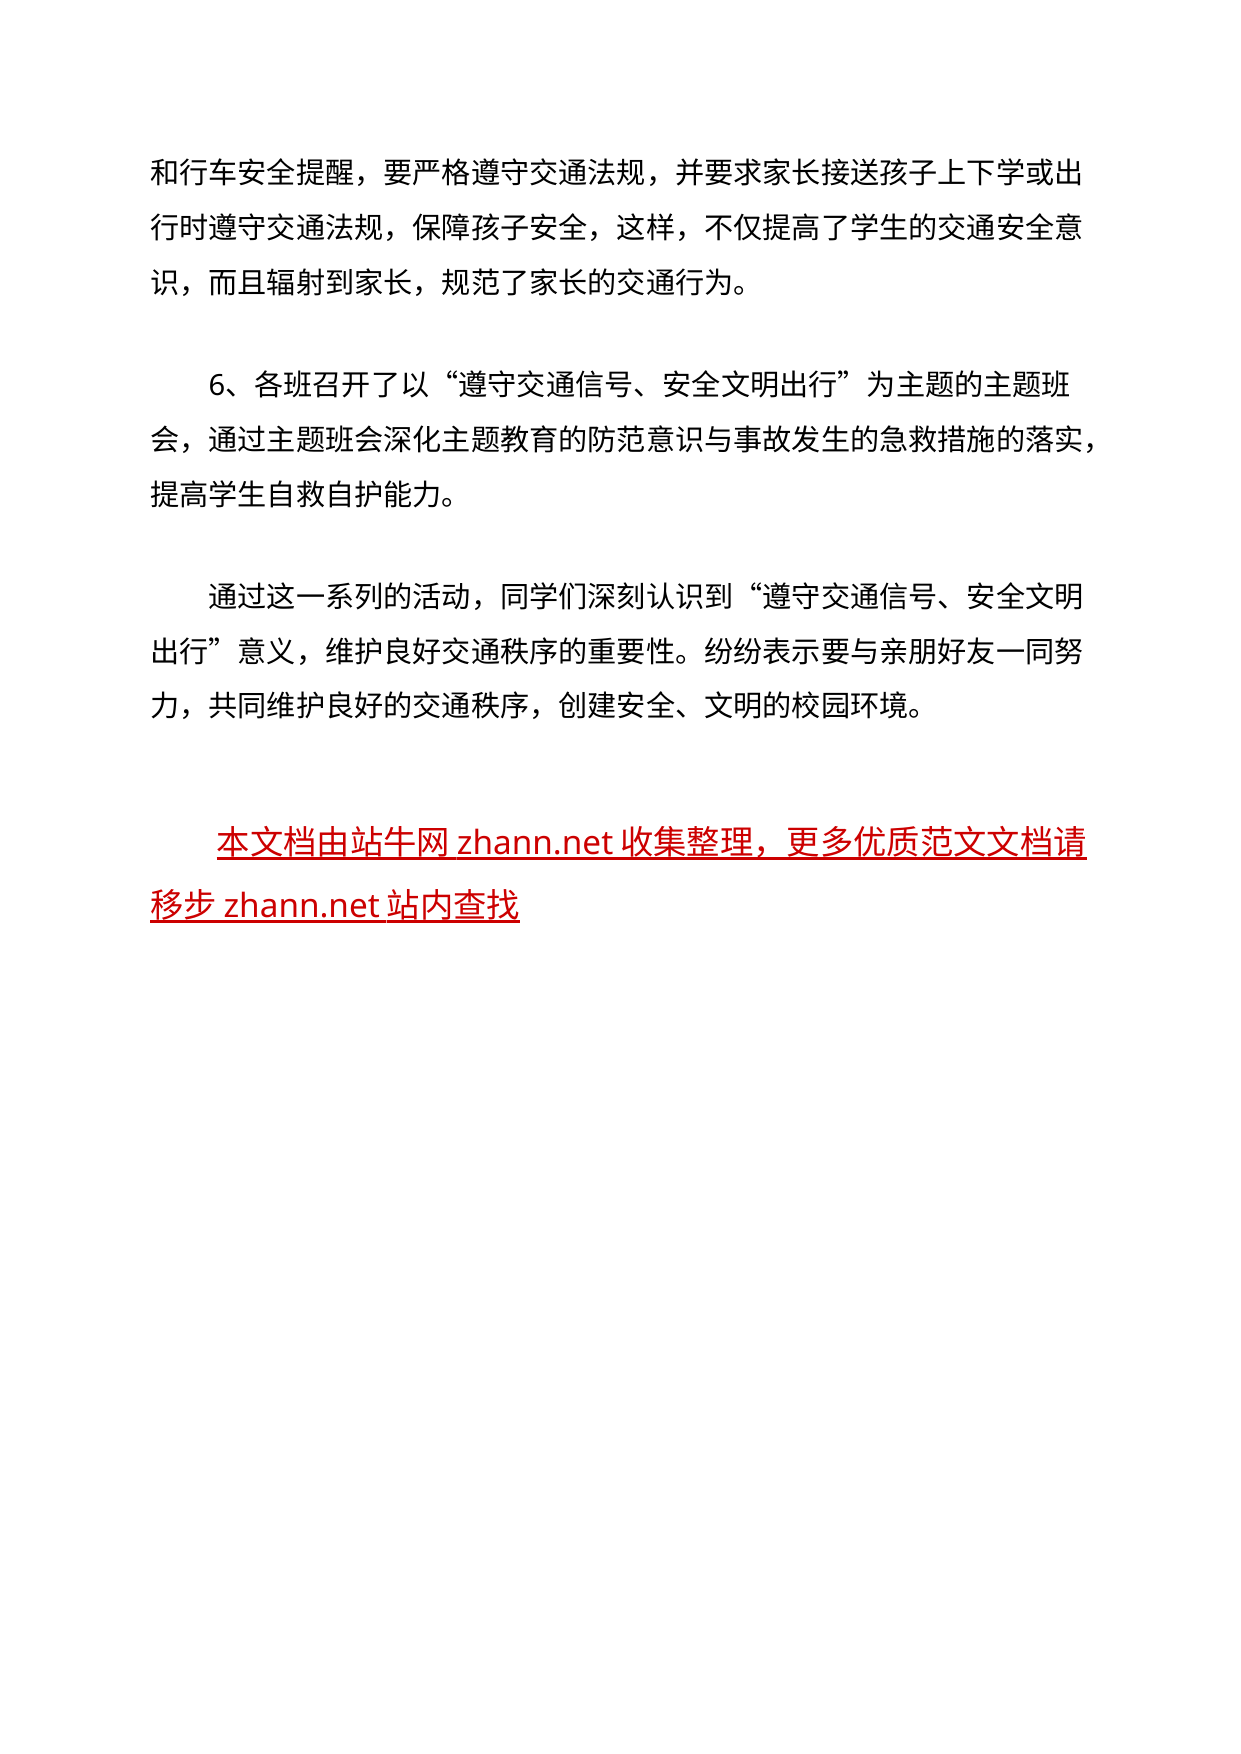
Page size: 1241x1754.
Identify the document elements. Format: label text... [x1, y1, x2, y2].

text 6、各班召开了以“遵守交通信号、安全文明出行”为主题的主题班会，通过主题班会深化主题教育的防范意识与事故发生的急救措施的落实，提高学生自救自护能力。 [150, 362, 1090, 514]
text 本文档由站牛网zhann.net收集整理，更多优质范文文档请移步zhann.net站内查找 [150, 816, 1090, 927]
text 通过这一系列的活动，同学们深刻认识到“遵守交通信号、安全文明出行”意义，维护良好交通秩序的重要性。纷纷表示要与亲朋好友一同努力，共同维护良好的交通秩序，创建安全、文明的校园环境。 [150, 573, 1090, 725]
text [150, 150, 1090, 302]
